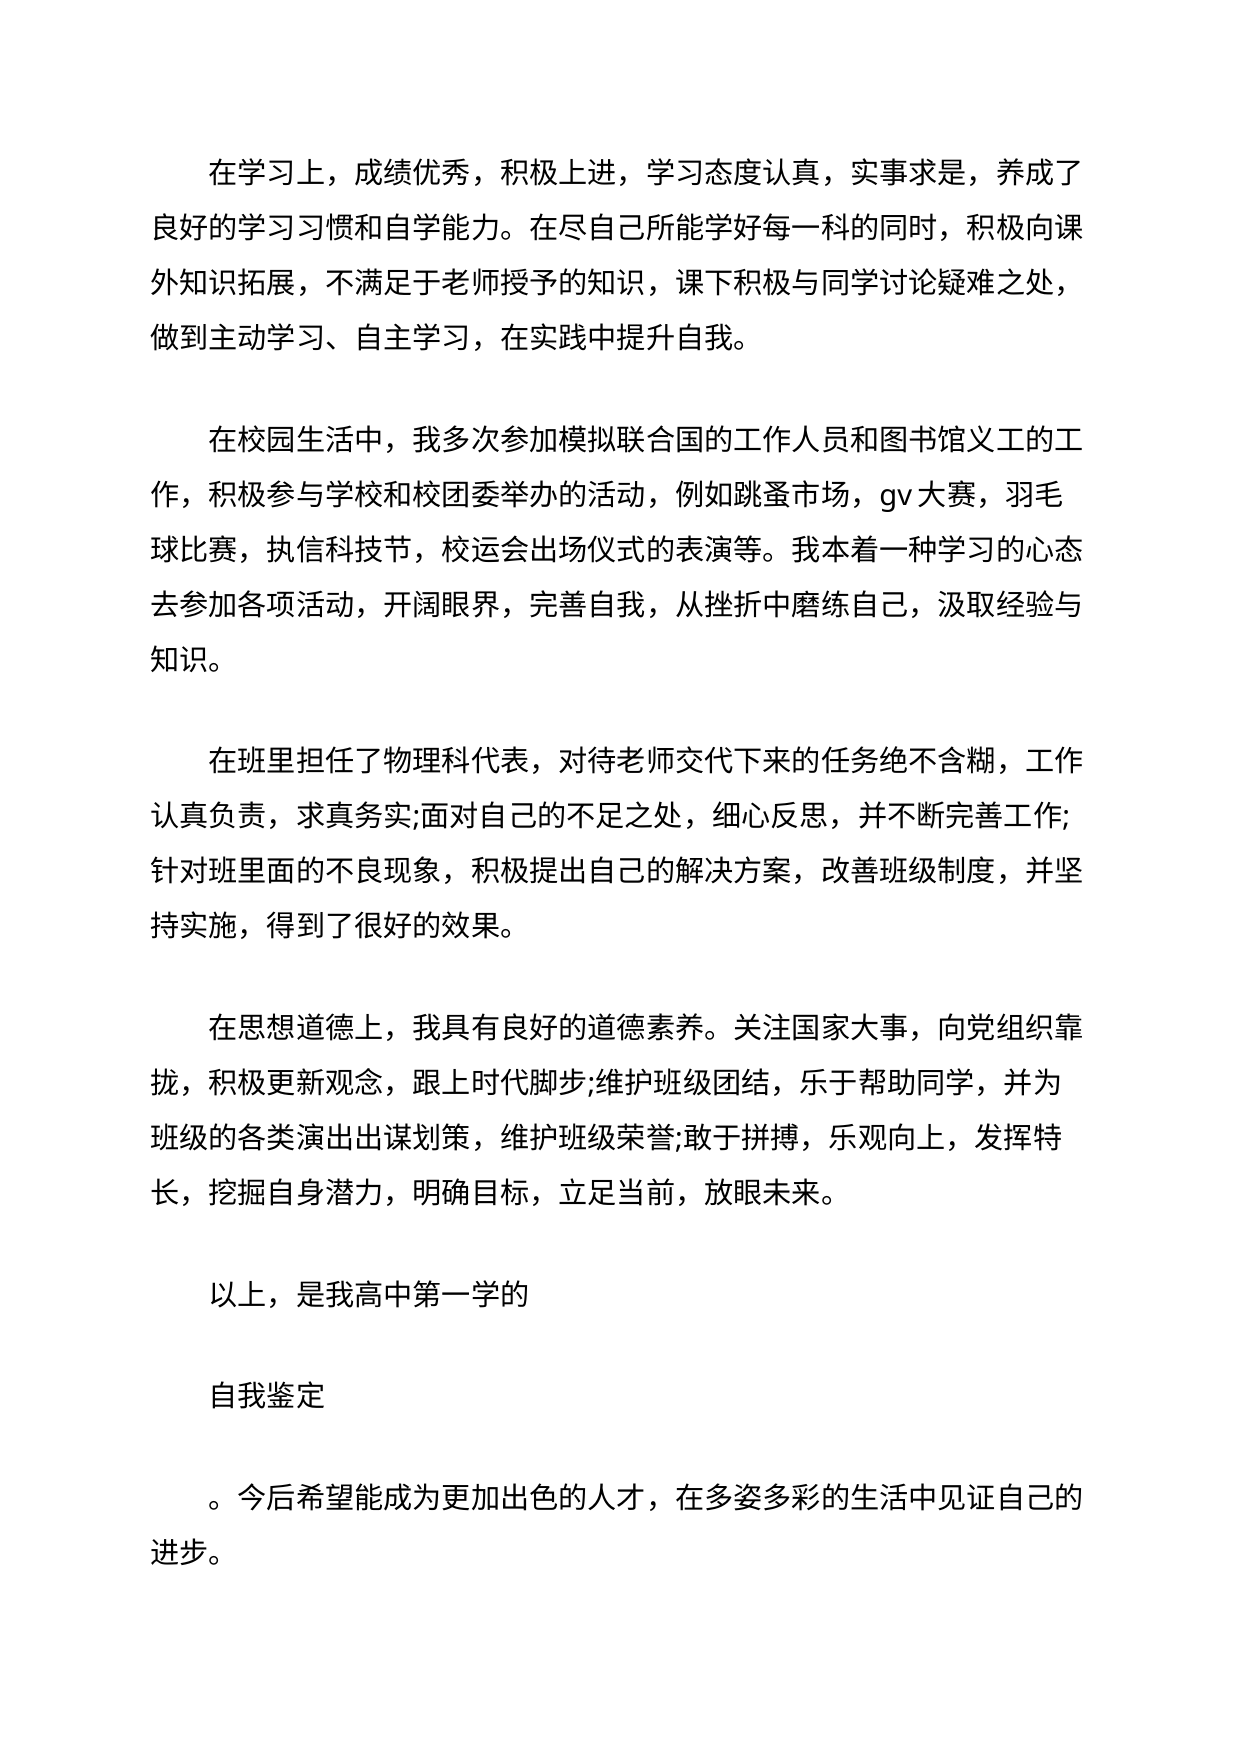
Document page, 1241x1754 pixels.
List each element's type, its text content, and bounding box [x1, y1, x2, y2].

text 在学习上，成绩优秀，积极上进，学习态度认真，实事求是，养成了良好的学习习惯和自学能力。在尽自己所能学好每一科的同时，积极向课外知识拓展，不满足于老师授予的知识，课下积极与同学讨论疑难之处，做到主动学习、自主学习，在实践中提升自我。 [150, 150, 1090, 357]
text 自我鉴定 [150, 1373, 1090, 1415]
text 。今后希望能成为更加出色的人才，在多姿多彩的生活中见证自己的进步。 [150, 1475, 1090, 1572]
text 在班里担任了物理科代表，对待老师交代下来的任务绝不含糊，工作认真负责，求真务实;面对自己的不足之处，细心反思，并不断完善工作;针对班里面的不良现象，积极提出自己的解决方案，改善班级制度，并坚持实施，得到了很好的效果。 [150, 738, 1090, 945]
text 在思想道德上，我具有良好的道德素养。关注国家大事，向党组织靠拢，积极更新观念，跟上时代脚步;维护班级团结，乐于帮助同学，并为班级的各类演出出谋划策，维护班级荣誉;敢于拼搏，乐观向上，发挥特长，挖掘自身潜力，明确目标，立足当前，放眼未来。 [150, 1004, 1090, 1212]
text 以上，是我高中第一学的 [150, 1271, 1090, 1313]
text 在校园生活中，我多次参加模拟联合国的工作人员和图书馆义工的工作，积极参与学校和校团委举办的活动，例如跳蚤市场，gv大赛，羽毛球比赛，执信科技节，校运会出场仪式的表演等。我本着一种学习的心态去参加各项活动，开阔眼界，完善自我，从挫折中磨练自己，汲取经验与知识。 [150, 416, 1090, 678]
